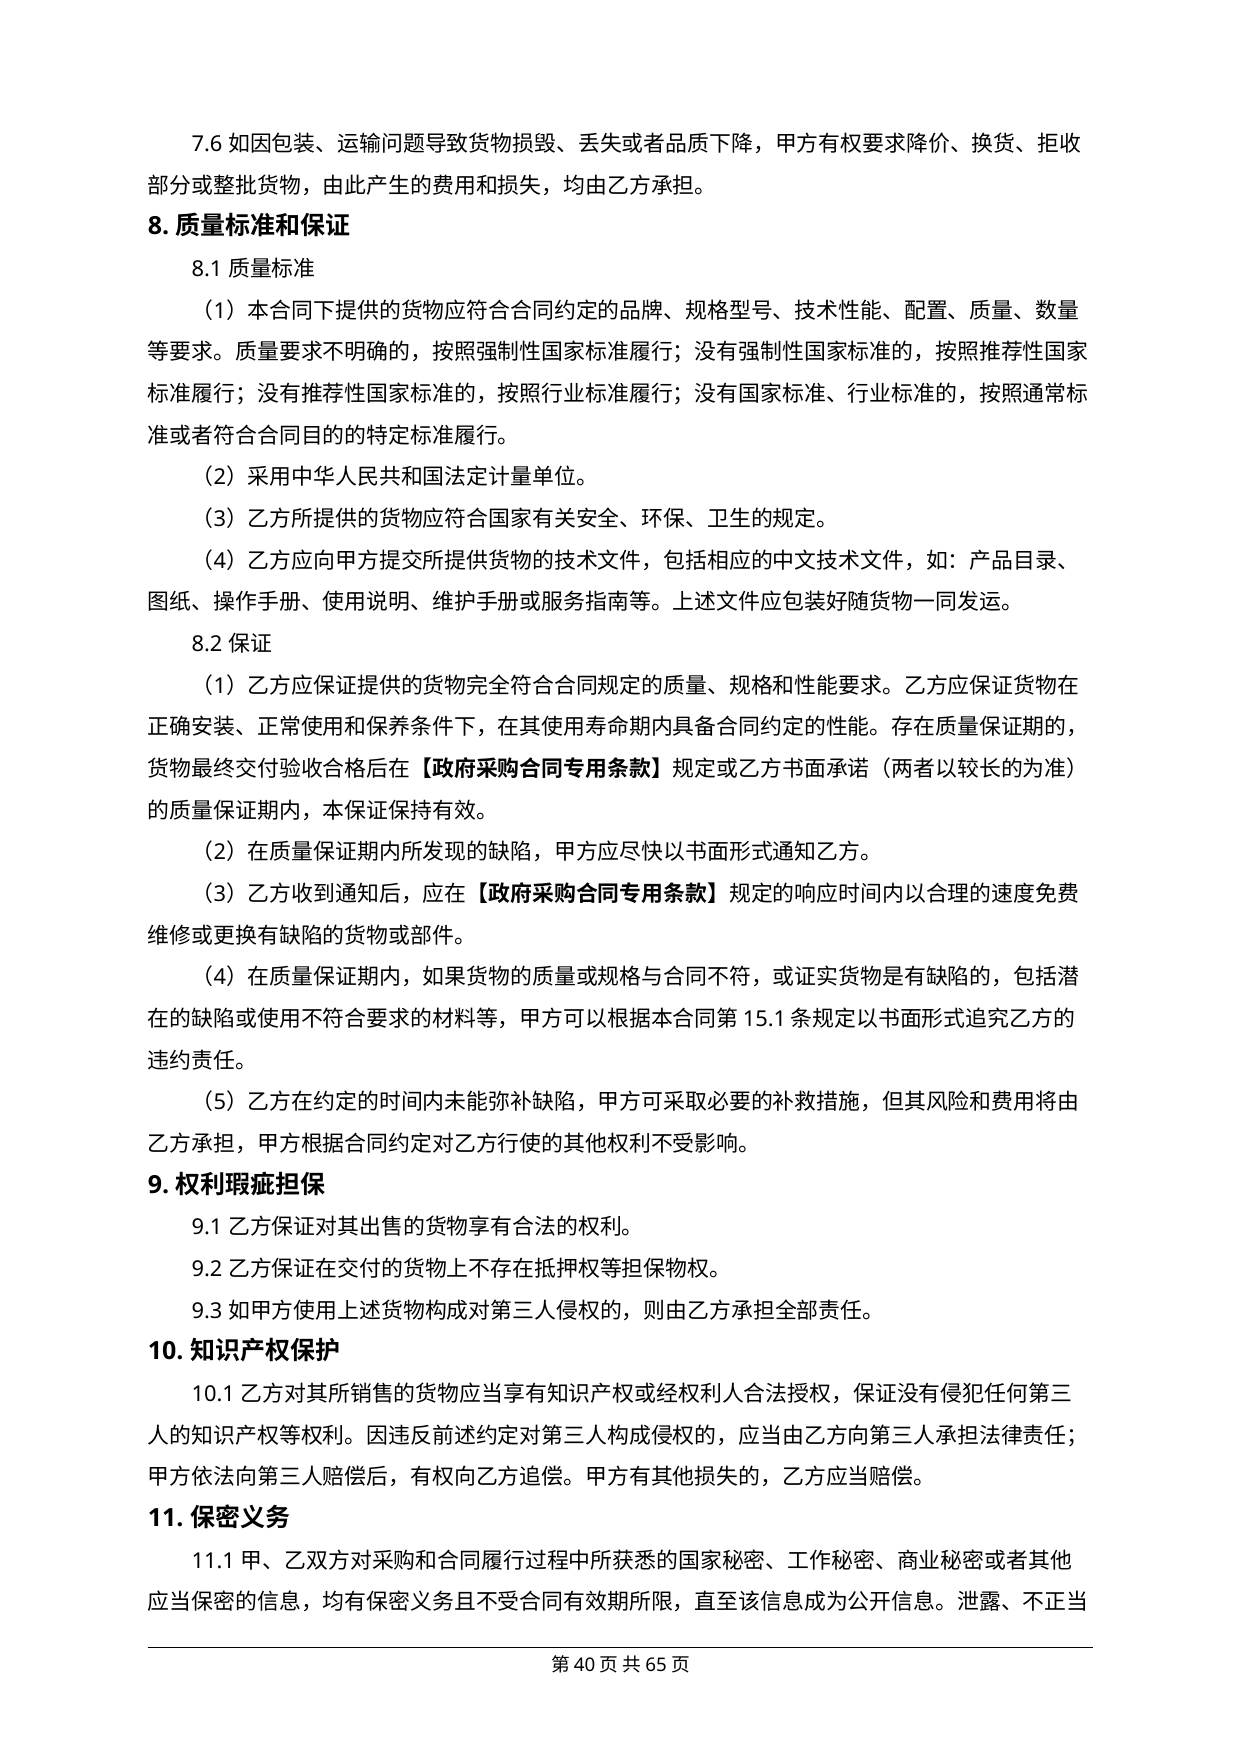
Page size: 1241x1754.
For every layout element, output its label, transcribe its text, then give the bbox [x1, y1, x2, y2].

text （1）乙方应保证提供的货物完全符合合同规定的质量、规格和性能要求。乙方应保证货物在正确安装、正常使用和保养条件下，在其使用寿命期内具备合同约定的性能。存在质量保证期的，货物最终交付验收合格后在【政府采购合同专用条款】规定或乙方书面承诺（两者以较长的为准）的质量保证期内，本保证保持有效。 [148, 660, 1093, 826]
text （2）采用中华人民共和国法定计量单位。 [148, 451, 1093, 493]
text 9. 权利瑕疵担保 [148, 1160, 1093, 1201]
text 10. 知识产权保护 [148, 1326, 1093, 1368]
text 8. 质量标准和保证 [148, 201, 1093, 243]
text （5）乙方在约定的时间内未能弥补缺陷，甲方可采取必要的补救措施，但其风险和费用将由乙方承担，甲方根据合同约定对乙方行使的其他权利不受影响。 [148, 1076, 1093, 1160]
text 11. 保密义务 [148, 1493, 1093, 1535]
text （4）乙方应向甲方提交所提供货物的技术文件，包括相应的中文技术文件，如：产品目录、图纸、操作手册、使用说明、维护手册或服务指南等。上述文件应包装好随货物一同发运。 [148, 535, 1093, 618]
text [148, 1535, 1093, 1618]
text 8.1 质量标准 [148, 243, 1093, 285]
text （3）乙方所提供的货物应符合国家有关安全、环保、卫生的规定。 [148, 493, 1093, 535]
text （1）本合同下提供的货物应符合合同约定的品牌、规格型号、技术性能、配置、质量、数量等要求。质量要求不明确的，按照强制性国家标准履行；没有强制性国家标准的，按照推荐性国家标准履行；没有推荐性国家标准的，按照行业标准履行；没有国家标准、行业标准的，按照通常标准或者符合合同目的的特定标准履行。 [148, 285, 1093, 451]
text （3）乙方收到通知后，应在【政府采购合同专用条款】规定的响应时间内以合理的速度免费维修或更换有缺陷的货物或部件。 [148, 868, 1093, 951]
text （4）在质量保证期内，如果货物的质量或规格与合同不符，或证实货物是有缺陷的，包括潜在的缺陷或使用不符合要求的材料等，甲方可以根据本合同第15.1条规定以书面形式追究乙方的违约责任。 [148, 951, 1093, 1076]
text 9.3 如甲方使用上述货物构成对第三人侵权的，则由乙方承担全部责任。 [148, 1285, 1093, 1326]
text 8.2 保证 [148, 618, 1093, 660]
text 9.1 乙方保证对其出售的货物享有合法的权利。 [148, 1201, 1093, 1243]
text （2）在质量保证期内所发现的缺陷，甲方应尽快以书面形式通知乙方。 [148, 826, 1093, 868]
text 9.2 乙方保证在交付的货物上不存在抵押权等担保物权。 [148, 1243, 1093, 1285]
text 10.1 乙方对其所销售的货物应当享有知识产权或经权利人合法授权，保证没有侵犯任何第三人的知识产权等权利。因违反前述约定对第三人构成侵权的，应当由乙方向第三人承担法律责任；甲方依法向第三人赔偿后，有权向乙方追偿。甲方有其他损失的，乙方应当赔偿。 [148, 1368, 1093, 1493]
text 7.6 如因包装、运输问题导致货物损毁、丢失或者品质下降，甲方有权要求降价、换货、拒收部分或整批货物，由此产生的费用和损失，均由乙方承担。 [148, 118, 1093, 201]
